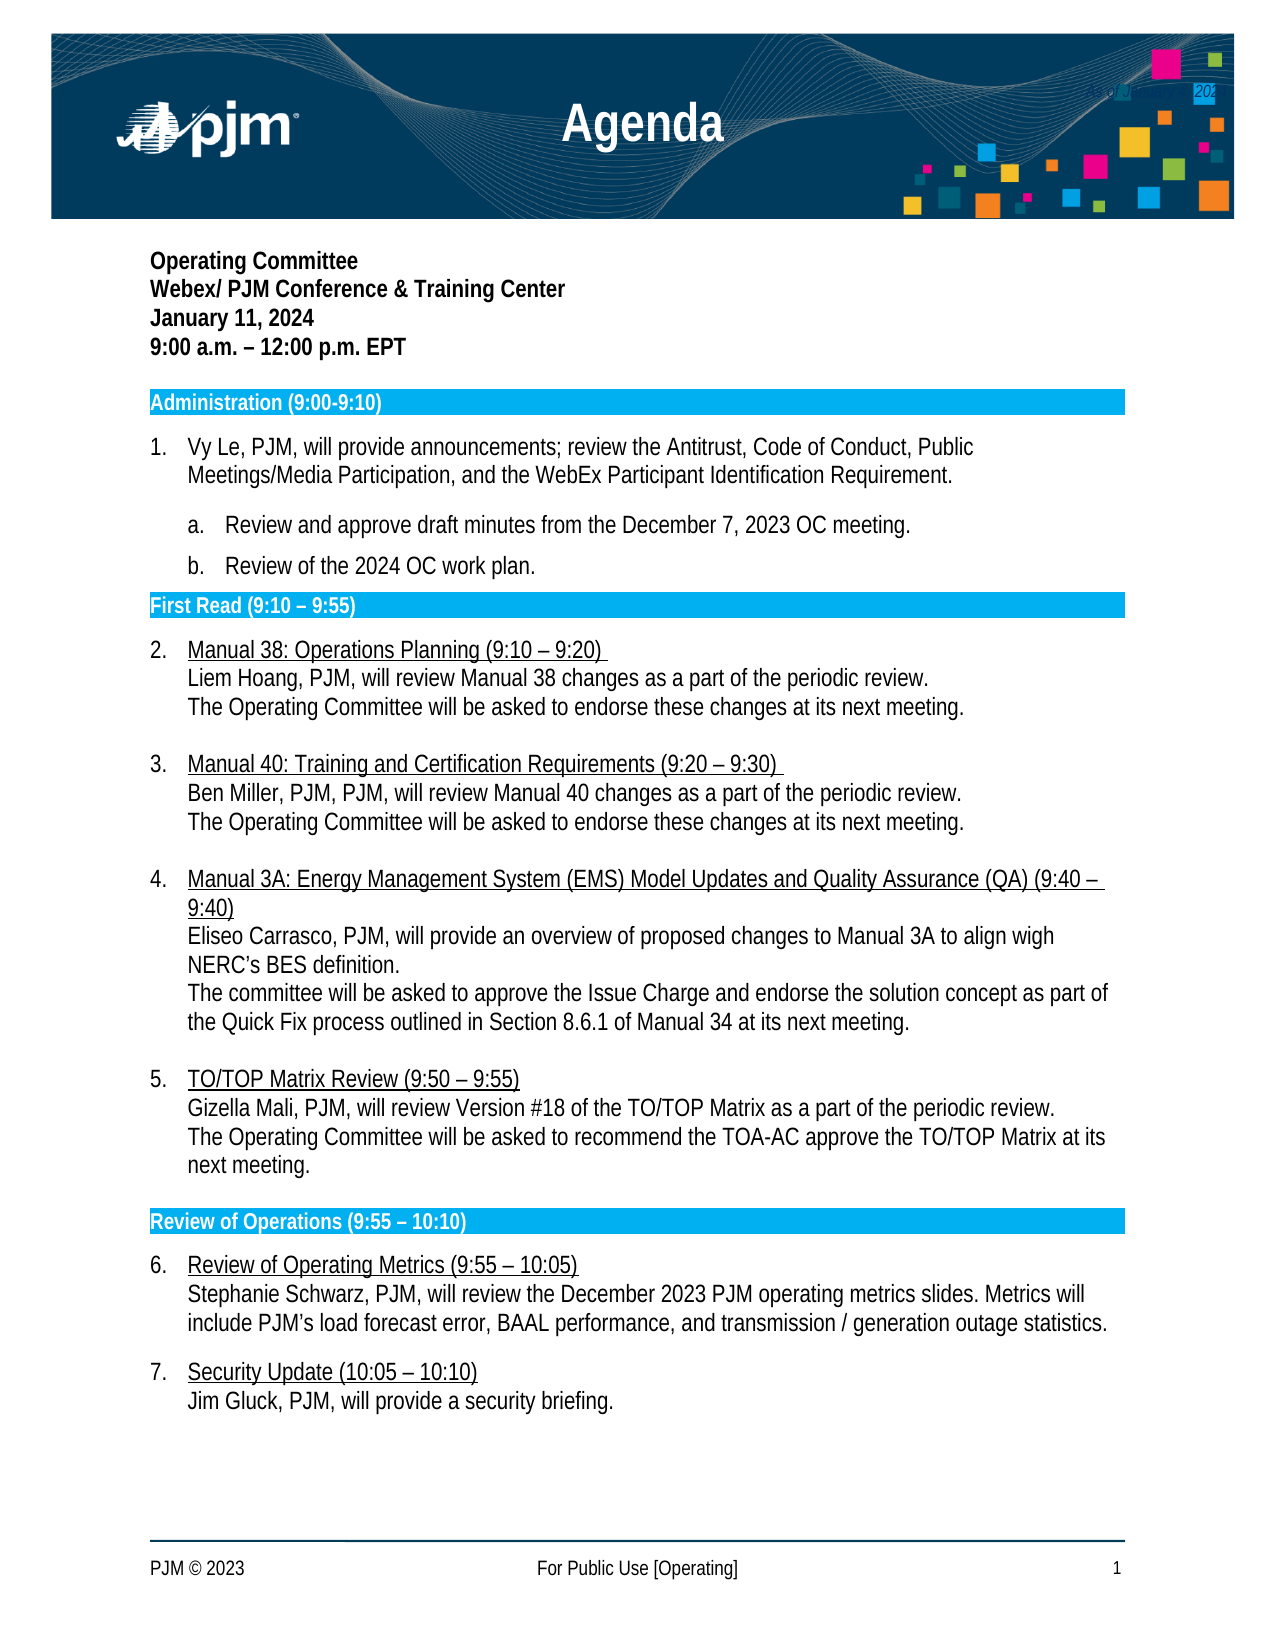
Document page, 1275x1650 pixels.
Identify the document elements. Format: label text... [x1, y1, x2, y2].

list The Operating Committee will be asked to endorse these changes at its next meeting. [187, 692, 1125, 721]
text 9:00 a.m. – 12:00 p.m. EPT [150, 332, 1125, 360]
list Eliseo Carrasco, PJM, will provide an overview of proposed changes to Manual 3A to align wigh NERC’s BES definition. The committee will be asked to approve the Issue Charge and endorse the solution concept as part of the Quick Fix process outlined in Section 8.6.1 of Manual 34 at its next meeting. [187, 921, 1125, 1036]
text January 11, 2024 [150, 303, 1125, 332]
picture [51, 32, 1235, 219]
list Manual 40: Training and Certification Requirements (9:20 – 9:30) Ben Miller, PJM, PJM, will review Manual 40 changes as a part of the periodic review. The Operating Committee will be asked to endorse these changes at its next meeting. [150, 749, 1125, 864]
text Webex/ PJM Conference & Training Center [150, 274, 1125, 303]
subtitle First Read (9:10 – 9:55) [150, 592, 1125, 618]
subtitle Review and approve draft minutes from the December 7, 2023 OC meeting. [187, 510, 1125, 538]
list Security Update (10:05 – 10:10) Jim Gluck, PJM, will provide a security briefing. [150, 1357, 1125, 1414]
subtitle Vy Le, PJM, will provide announcements; review the Antitrust, Code of Conduct, Public Meetings/Media Participation, and the WebEx Participant Identification Requirement. [150, 432, 1125, 489]
list Manual 3A: Energy Management System (EMS) Model Updates and Quality Assurance (QA) (9:40 – 9:40) [150, 864, 1125, 921]
subtitle Administration (9:00-9:10) [150, 389, 1125, 415]
subtitle Review of Operations (9:55 – 10:10) [150, 1208, 1125, 1234]
subtitle Review of the 2024 OC work plan. [187, 551, 1125, 579]
list TO/TOP Matrix Review (9:50 – 9:55) Gizella Mali, PJM, will review Version #18 of the TO/TOP Matrix as a part of the periodic review. The Operating Committee will be asked to recommend the TOA-AC approve the TO/TOP Matrix at its next meeting. [150, 1064, 1125, 1179]
list Liem Hoang, PJM, will review Manual 38 changes as a part of the periodic review. [187, 663, 1125, 692]
text Operating Committee [150, 246, 1125, 274]
list Manual 38: Operations Planning (9:10 – 9:20) [150, 635, 1125, 663]
list Review of Operating Metrics (9:55 – 10:05) Stephanie Schwarz, PJM, will review the December 2023 PJM operating metrics slides. Metrics will include PJM’s load forecast error, BAAL performance, and transmission / generation outage statistics. [150, 1250, 1125, 1336]
